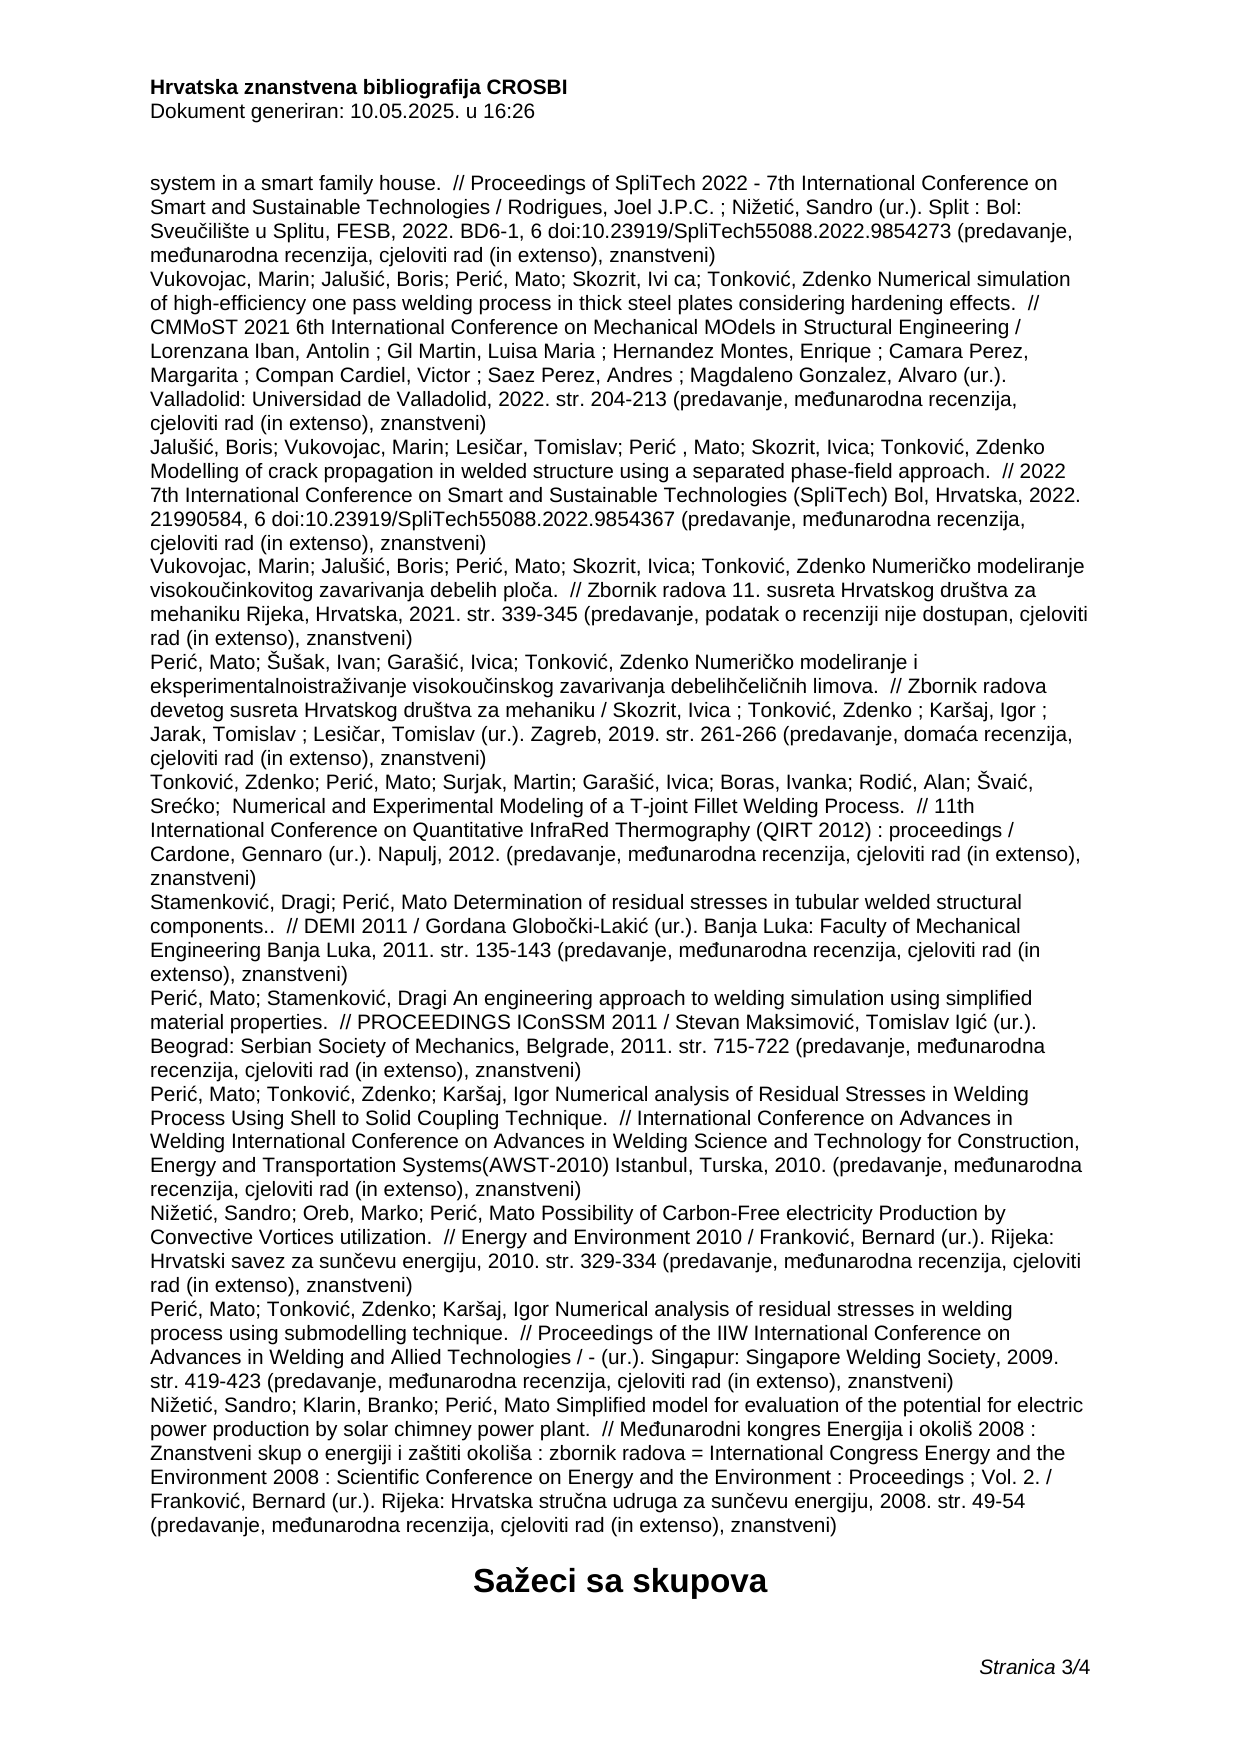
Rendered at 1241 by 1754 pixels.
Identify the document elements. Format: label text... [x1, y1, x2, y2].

text Jalušić, Boris; Vukovojac, Marin; Lesičar, Tomislav; Perić , Mato; Skozrit, Ivica; Tonković, Zdenko [150, 434, 1090, 554]
text Perić, Mato; Šušak, Ivan; Garašić, Ivica; Tonković, Zdenko [150, 650, 1090, 770]
text Vukovojac, Marin; Jalušić, Boris; Perić, Mato; Skozrit, Ivica; Tonković, Zdenko [150, 554, 1090, 650]
text Perić, Mato; Stamenković, Dragi [150, 986, 1090, 1081]
text Vukovojac, Marin; Jalušić, Boris; Perić, Mato; Skozrit, Ivi ca; Tonković, Zdenko [150, 267, 1090, 434]
text Perić, Mato; Tonković, Zdenko; Karšaj, Igor [150, 1081, 1090, 1201]
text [150, 171, 1090, 267]
text Tonković, Zdenko; Perić, Mato; Surjak, Martin; Garašić, Ivica; Boras, Ivanka; Rodić, Alan; Švaić, Srećko; [150, 770, 1090, 890]
subtitle Sažeci sa skupova [150, 1561, 1090, 1599]
text Perić, Mato; Tonković, Zdenko; Karšaj, Igor [150, 1297, 1090, 1393]
text Stamenković, Dragi; Perić, Mato [150, 890, 1090, 986]
text Nižetić, Sandro; Oreb, Marko; Perić, Mato [150, 1201, 1090, 1297]
text Nižetić, Sandro; Klarin, Branko; Perić, Mato [150, 1393, 1090, 1537]
